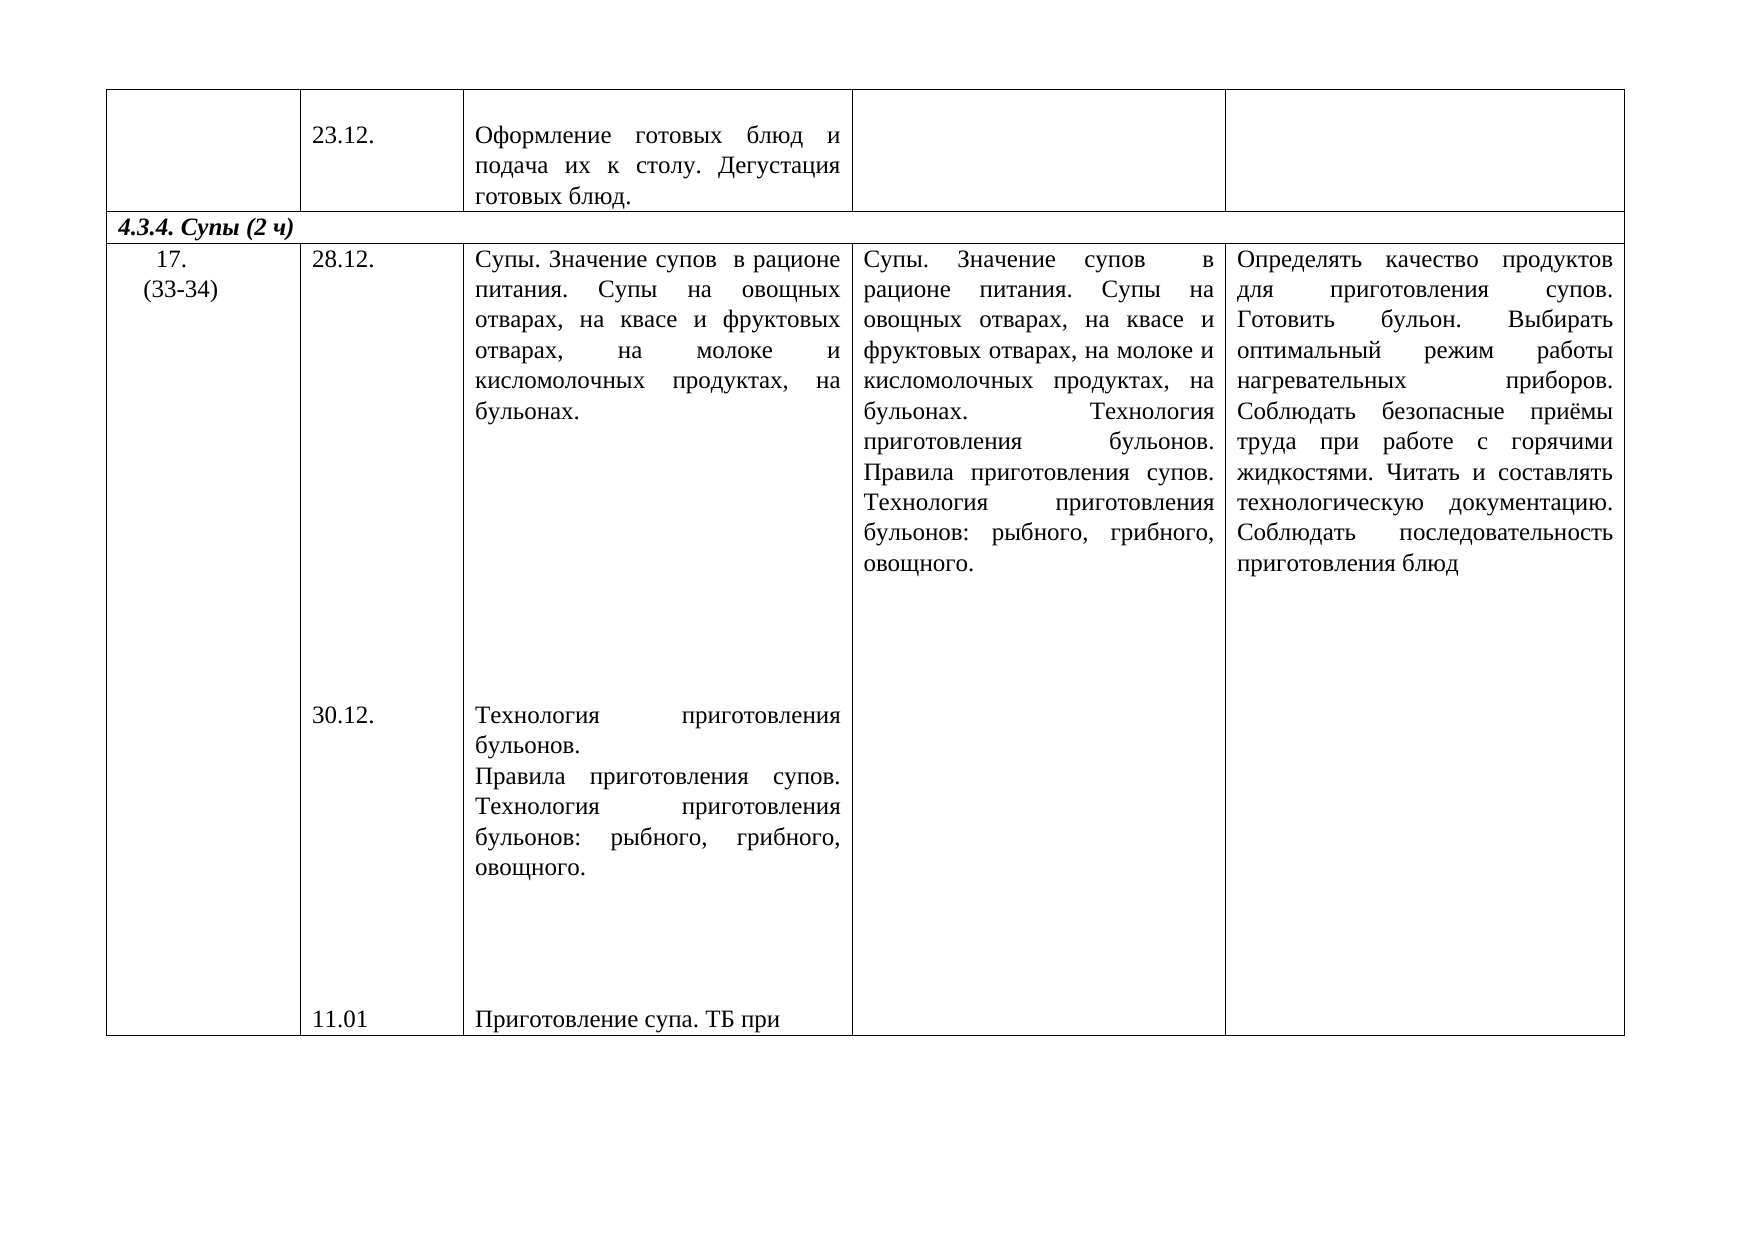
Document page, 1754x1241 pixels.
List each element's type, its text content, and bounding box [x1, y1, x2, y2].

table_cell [107, 244, 300, 1034]
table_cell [853, 244, 1225, 1034]
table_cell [853, 90, 1225, 211]
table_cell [1226, 90, 1624, 211]
table_cell 28.12. 30.12. 11.01 [301, 244, 463, 1034]
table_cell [301, 90, 463, 211]
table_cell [464, 90, 852, 211]
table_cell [464, 244, 852, 1034]
table_cell 4.3.4. Супы (2 ч) [107, 212, 1624, 243]
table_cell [107, 90, 300, 211]
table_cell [1226, 244, 1624, 1034]
